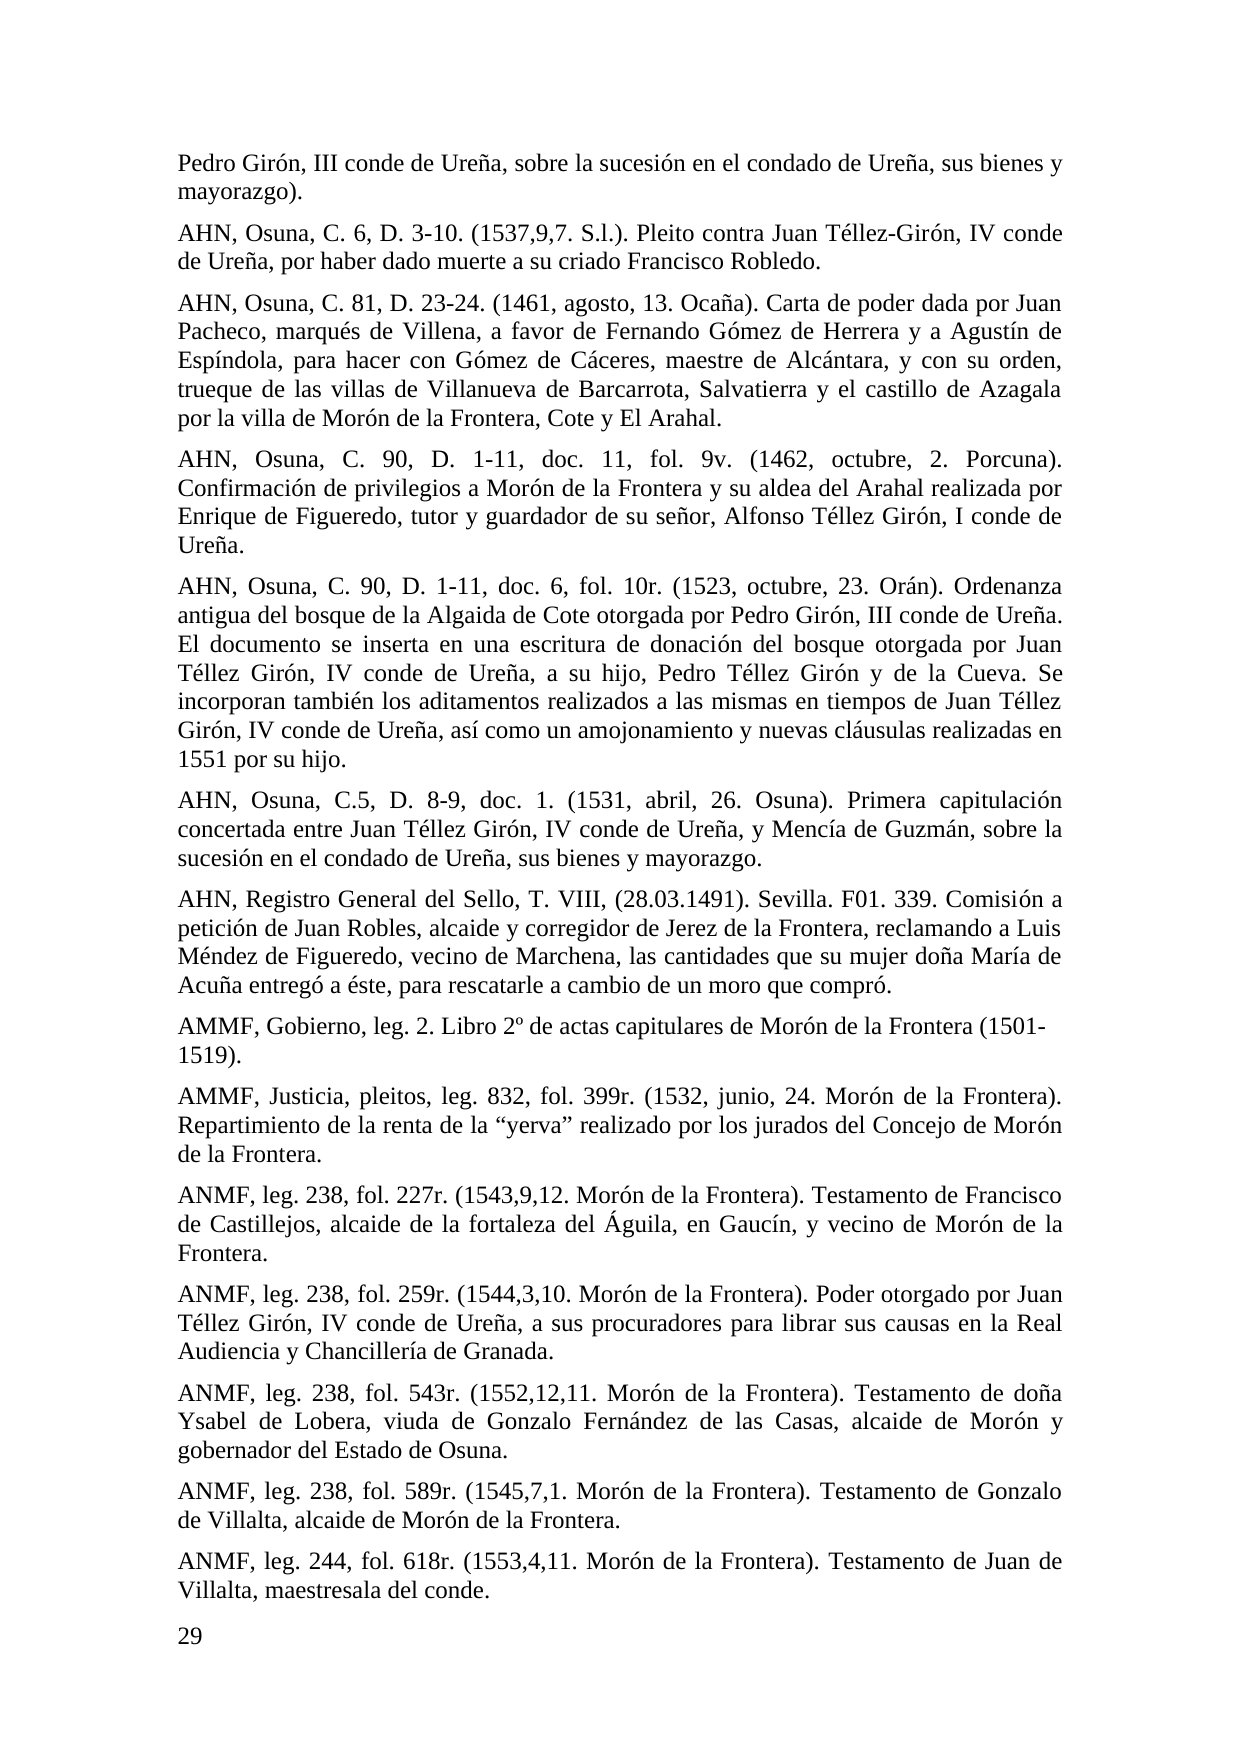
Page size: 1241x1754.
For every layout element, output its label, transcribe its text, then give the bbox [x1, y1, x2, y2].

text ANMF, leg. 238, fol. 259r. (1544,3,10. Morón de la Frontera). Poder otorgado por Juan Téllez Girón, IV conde de Ureña, a sus procuradores para librar sus causas en la Real Audiencia y Chancillería de Granada. [177, 1279, 1063, 1365]
text AHN, Registro General del Sello, T. VIII, (28.03.1491). Sevilla. F01. 339. Comisión a petición de Juan Robles, alcaide y corregidor de Jerez de la Frontera, reclamando a Luis Méndez de Figueredo, vecino de Marchena, las cantidades que su mujer doña María de Acuña entregó a éste, para rescatarle a cambio de un moro que compró. [177, 884, 1063, 999]
text ANMF, leg. 244, fol. 618r. (1553,4,11. Morón de la Frontera). Testamento de Juan de Villalta, maestresala del conde. [177, 1546, 1063, 1604]
text AMMF, Justicia, pleitos, leg. 832, fol. 399r. (1532, junio, 24. Morón de la Frontera). Repartimiento de la renta de la “yerva” realizado por los jurados del Concejo de Morón de la Frontera. [177, 1081, 1063, 1168]
text AHN, Osuna, C. 90, D. 1-11, doc. 11, fol. 9v. (1462, octubre, 2. Porcuna). Confirmación de privilegios a Morón de la Frontera y su aldea del Arahal realizada por Enrique de Figueredo, tutor y guardador de su señor, Alfonso Téllez Girón, I conde de Ureña. [177, 444, 1063, 559]
text AHN, Osuna, C.5, D. 8-9, doc. 1. (1531, abril, 26. Osuna). Primera capitulación concertada entre Juan Téllez Girón, IV conde de Ureña, y Mencía de Guzmán, sobre la sucesión en el condado de Ureña, sus bienes y mayorazgo. [177, 785, 1063, 871]
text AMMF, Gobierno, leg. 2. Libro 2º de actas capitulares de Morón de la Frontera (1501-1519). [177, 1011, 1063, 1069]
text ANMF, leg. 238, fol. 589r. (1545,7,1. Morón de la Frontera). Testamento de Gonzalo de Villalta, alcaide de Morón de la Frontera. [177, 1476, 1063, 1534]
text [177, 148, 1063, 205]
text ANMF, leg. 238, fol. 543r. (1552,12,11. Morón de la Frontera). Testamento de doña Ysabel de Lobera, viuda de Gonzalo Fernández de las Casas, alcaide de Morón y gobernador del Estado de Osuna. [177, 1378, 1063, 1464]
text AHN, Osuna, C. 6, D. 3-10. (1537,9,7. S.l.). Pleito contra Juan Téllez-Girón, IV conde de Ureña, por haber dado muerte a su criado Francisco Robledo. [177, 218, 1063, 275]
text AHN, Osuna, C. 90, D. 1-11, doc. 6, fol. 10r. (1523, octubre, 23. Orán). Ordenanza antigua del bosque de la Algaida de Cote otorgada por Pedro Girón, III conde de Ureña. El documento se inserta en una escritura de donación del bosque otorgada por Juan Téllez Girón, IV conde de Ureña, a su hijo, Pedro Téllez Girón y de la Cueva. Se incorporan también los aditamentos realizados a las mismas en tiempos de Juan Téllez Girón, IV conde de Ureña, así como un amojonamiento y nuevas cláusulas realizadas en 1551 por su hijo. [177, 571, 1063, 773]
text AHN, Osuna, C. 81, D. 23-24. (1461, agosto, 13. Ocaña). Carta de poder dada por Juan Pacheco, marqués de Villena, a favor de Fernando Gómez de Herrera y a Agustín de Espíndola, para hacer con Gómez de Cáceres, maestre de Alcántara, y con su orden, trueque de las villas de Villanueva de Barcarrota, Salvatierra y el castillo de Azagala por la villa de Morón de la Frontera, Cote y El Arahal. [177, 288, 1063, 431]
text ANMF, leg. 238, fol. 227r. (1543,9,12. Morón de la Frontera). Testamento de Francisco de Castillejos, alcaide de la fortaleza del Águila, en Gaucín, y vecino de Morón de la Frontera. [177, 1180, 1063, 1266]
